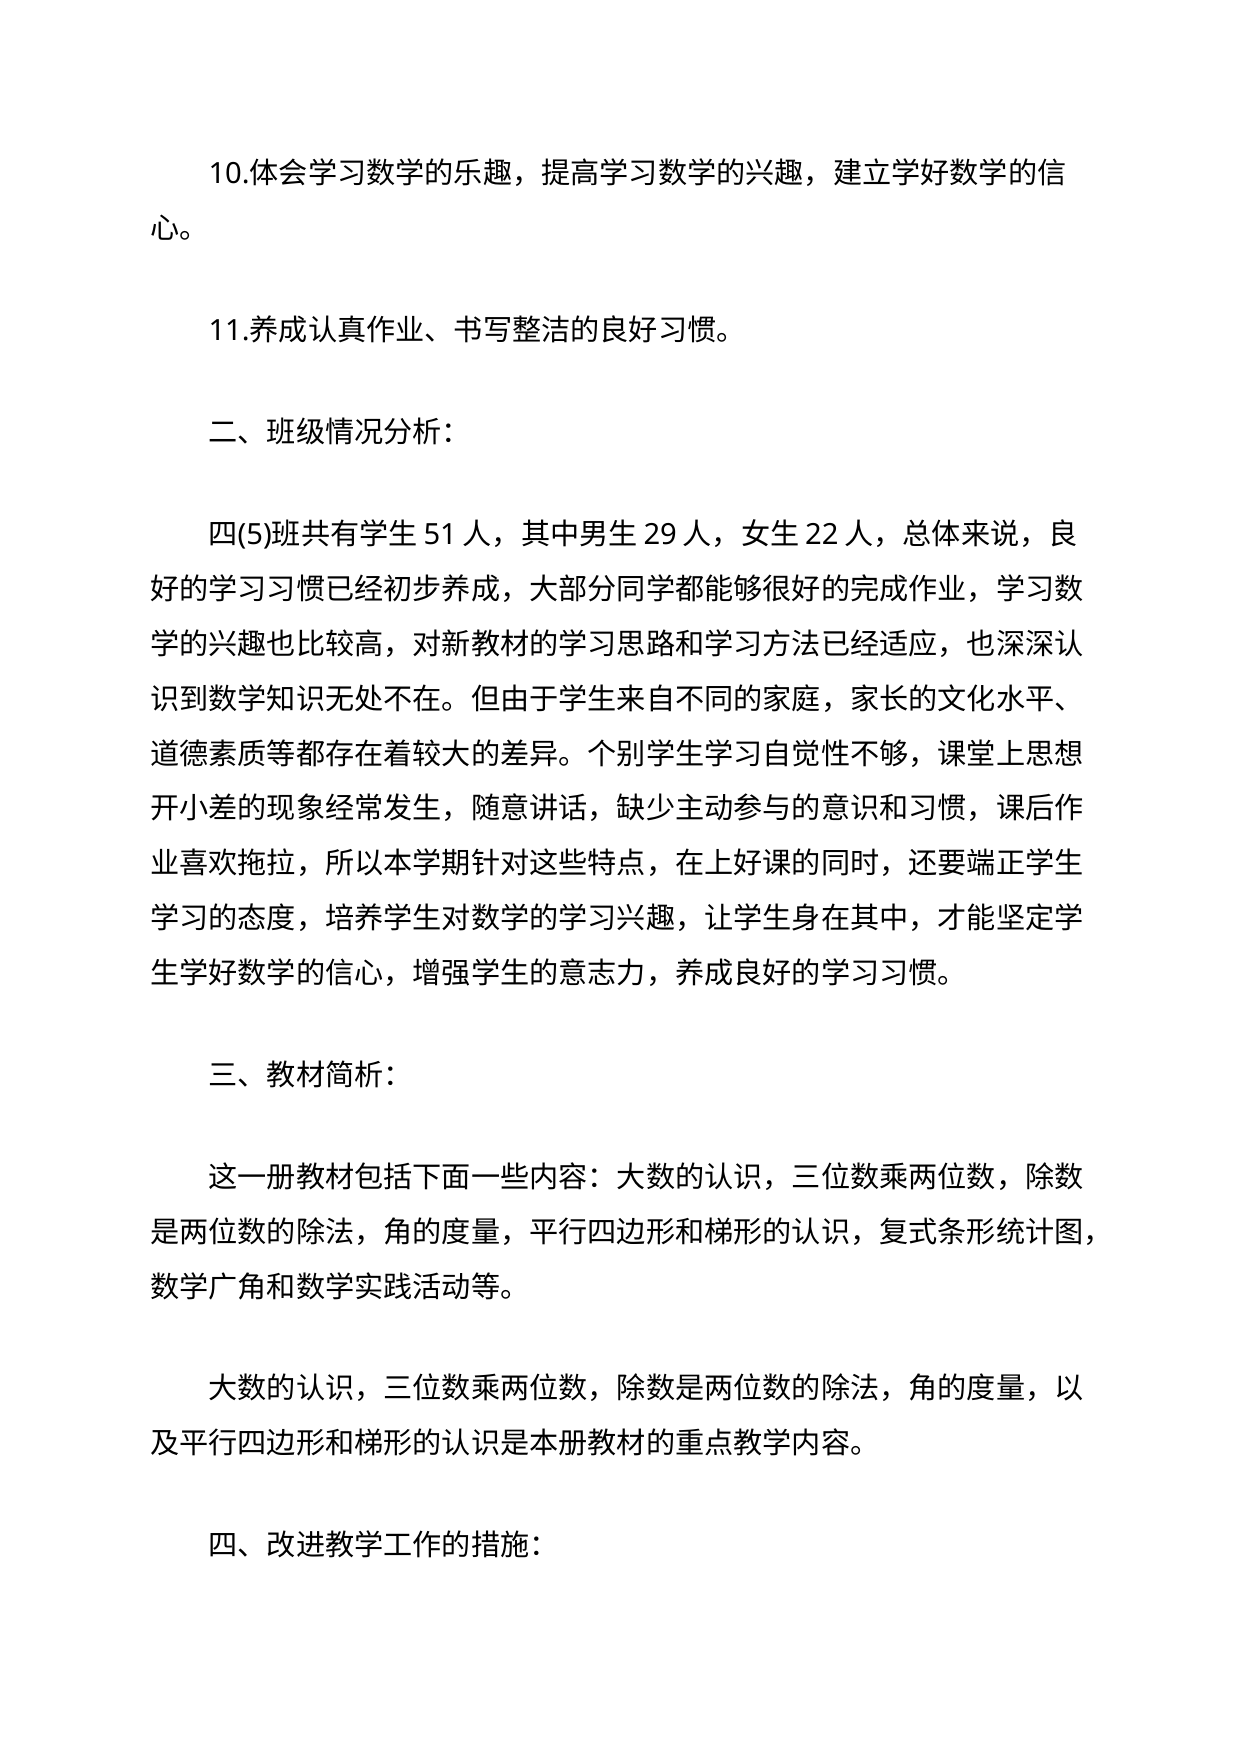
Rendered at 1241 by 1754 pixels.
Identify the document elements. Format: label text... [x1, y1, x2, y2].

text 这一册教材包括下面一些内容：大数的认识，三位数乘两位数，除数是两位数的除法，角的度量，平行四边形和梯形的认识，复式条形统计图，数学广角和数学实践活动等。 [150, 1153, 1090, 1305]
text 二、班级情况分析： [150, 409, 1090, 451]
text 10.体会学习数学的乐趣，提高学习数学的兴趣，建立学好数学的信心。 [150, 150, 1090, 247]
text 11.养成认真作业、书写整洁的良好习惯。 [150, 307, 1090, 349]
text 四(5)班共有学生51人，其中男生29人，女生22人，总体来说，良好的学习习惯已经初步养成，大部分同学都能够很好的完成作业，学习数学的兴趣也比较高，对新教材的学习思路和学习方法已经适应，也深深认识到数学知识无处不在。但由于学生来自不同的家庭，家长的文化水平、道德素质等都存在着较大的差异。个别学生学习自觉性不够，课堂上思想开小差的现象经常发生，随意讲话，缺少主动参与的意识和习惯，课后作业喜欢拖拉，所以本学期针对这些特点，在上好课的同时，还要端正学生学习的态度，培养学生对数学的学习兴趣，让学生身在其中，才能坚定学生学好数学的信心，增强学生的意志力，养成良好的学习习惯。 [150, 511, 1090, 992]
text 三、教材简析： [150, 1052, 1090, 1094]
text 大数的认识，三位数乘两位数，除数是两位数的除法，角的度量，以及平行四边形和梯形的认识是本册教材的重点教学内容。 [150, 1365, 1090, 1462]
text 四、改进教学工作的措施： [150, 1522, 1090, 1564]
